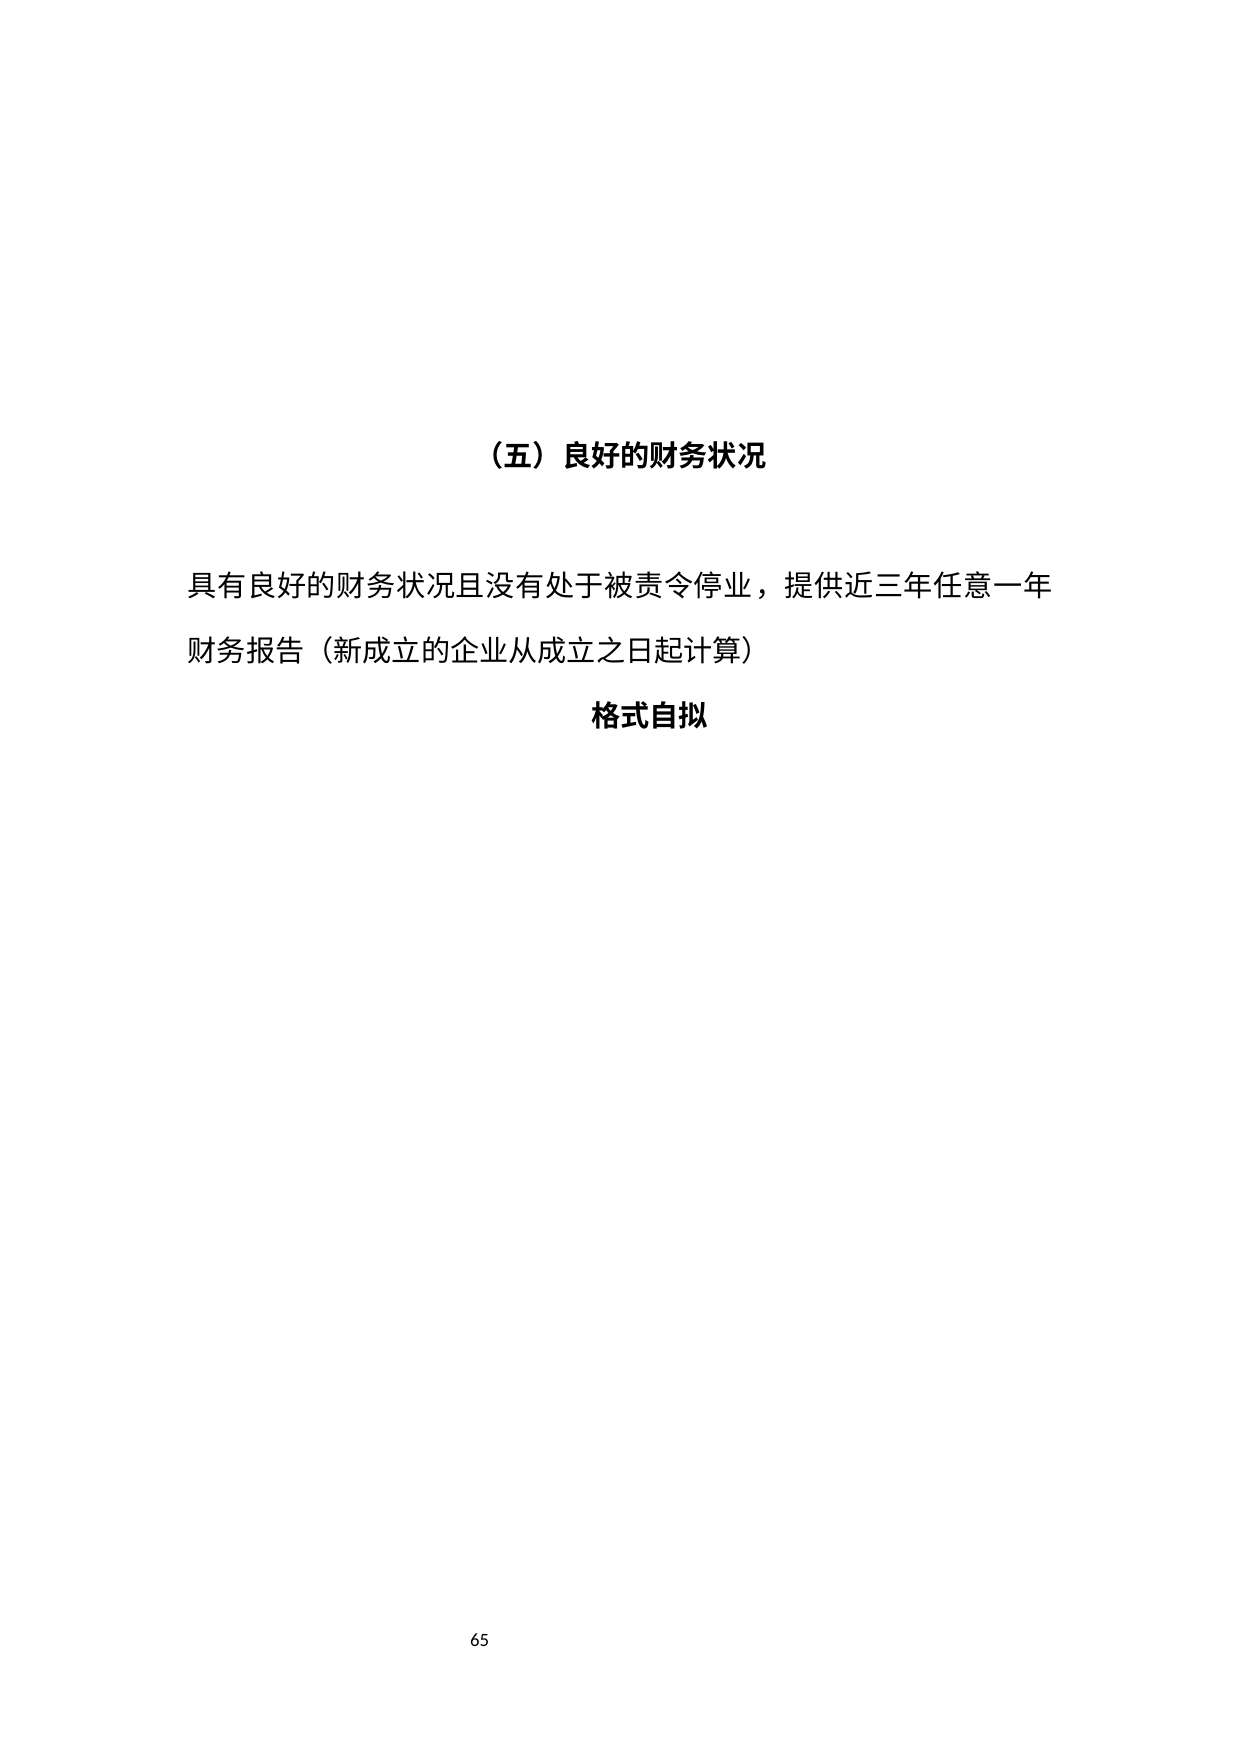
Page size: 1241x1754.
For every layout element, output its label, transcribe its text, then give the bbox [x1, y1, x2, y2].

list 具有良好的财务状况且没有处于被责令停业，提供近三年任意一年财务报告（新成立的企业从成立之日起计算） [187, 552, 1053, 682]
list 格式自拟 [187, 682, 1053, 747]
list （五）良好的财务状况 [187, 422, 1053, 487]
